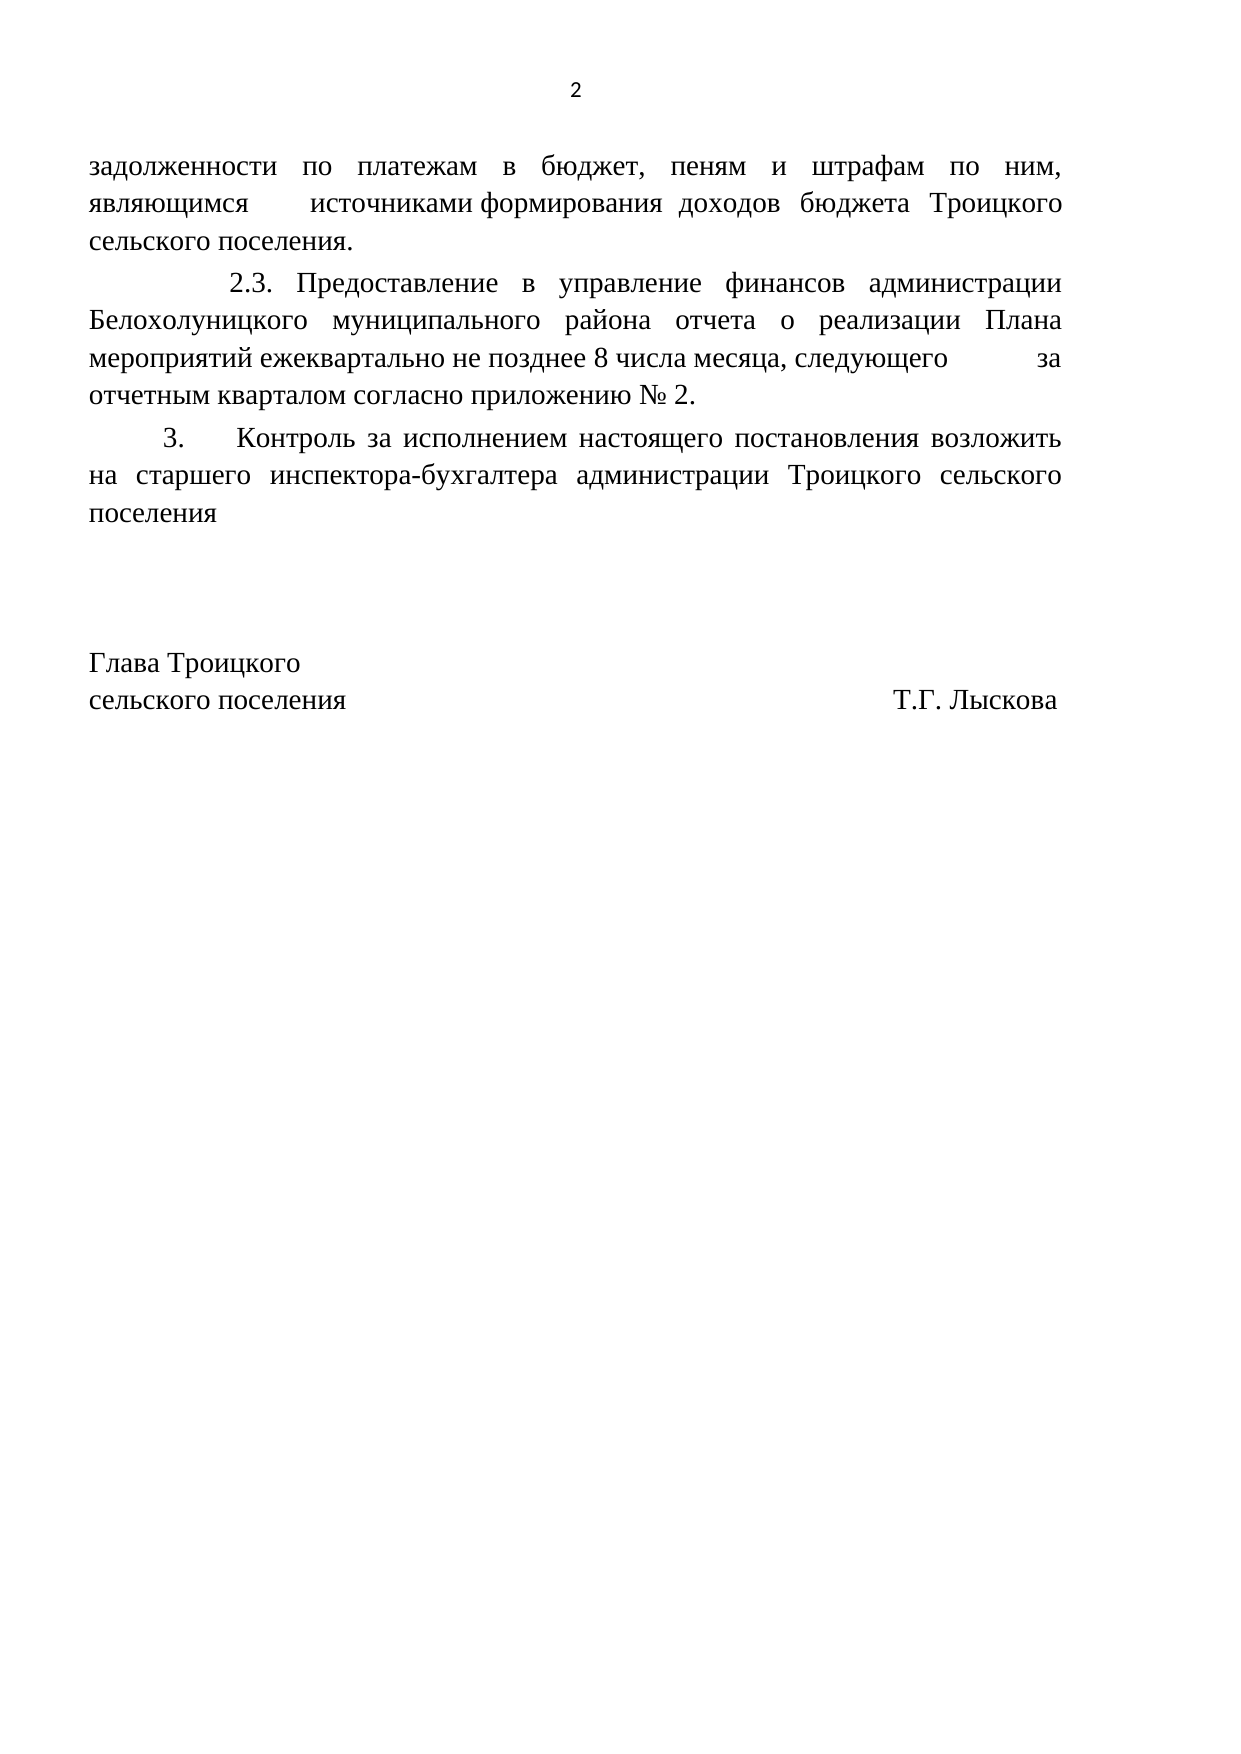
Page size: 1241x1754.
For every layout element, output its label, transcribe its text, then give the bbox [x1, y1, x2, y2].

text 2.3. Предоставление в управление финансов администрации Белохолуницкого муниципального района отчета о реализации Плана мероприятий ежеквартально не позднее 8 числа месяца, следующего за отчетным кварталом согласно приложению № 2. [89, 265, 1063, 411]
list Контроль за исполнением настоящего постановления возложить на старшего инспектора-бухгалтера администрации Троицкого сельского поселения [89, 420, 1063, 528]
text Глава Троицкого [89, 645, 1063, 678]
text сельского поселения Т.Г. Лыскова [89, 682, 1063, 716]
